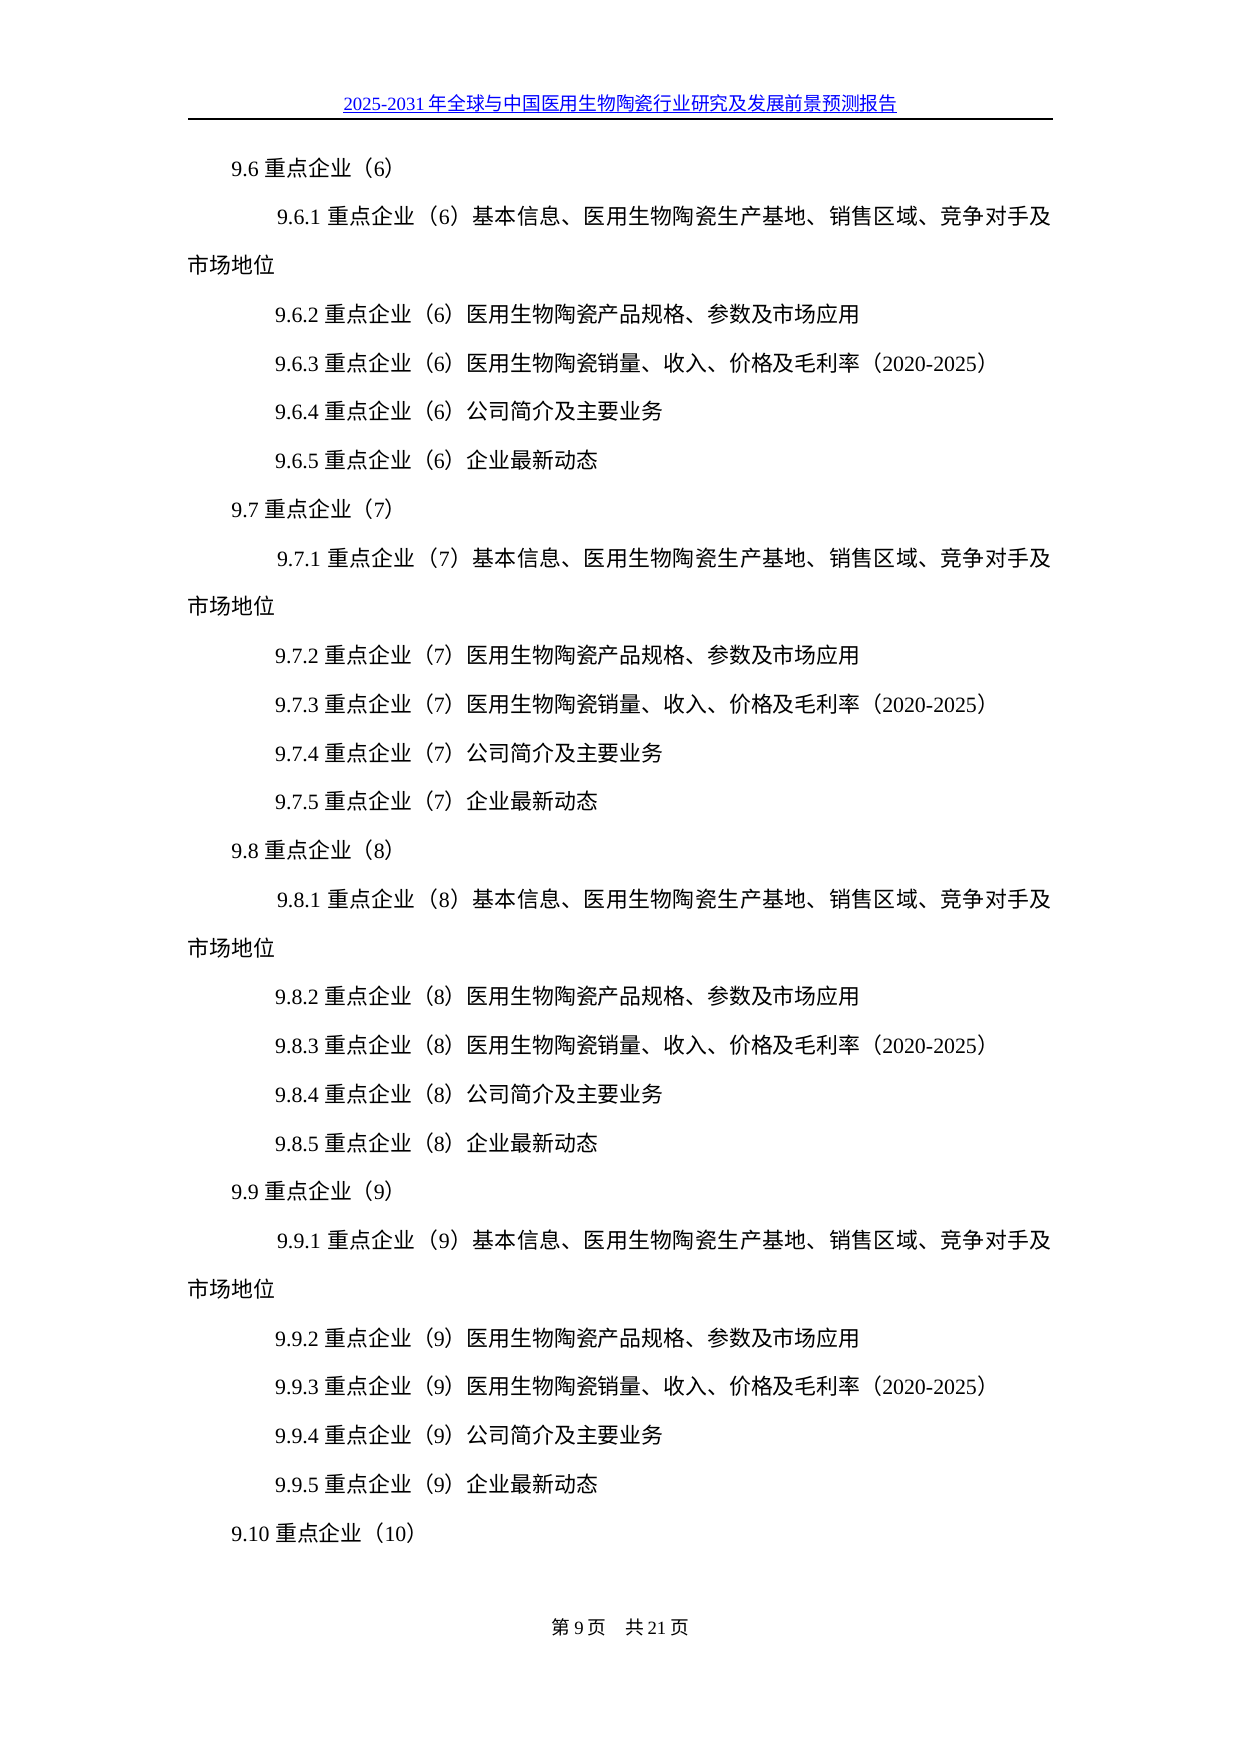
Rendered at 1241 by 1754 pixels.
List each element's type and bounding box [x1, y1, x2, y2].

text [187, 150, 1053, 1548]
